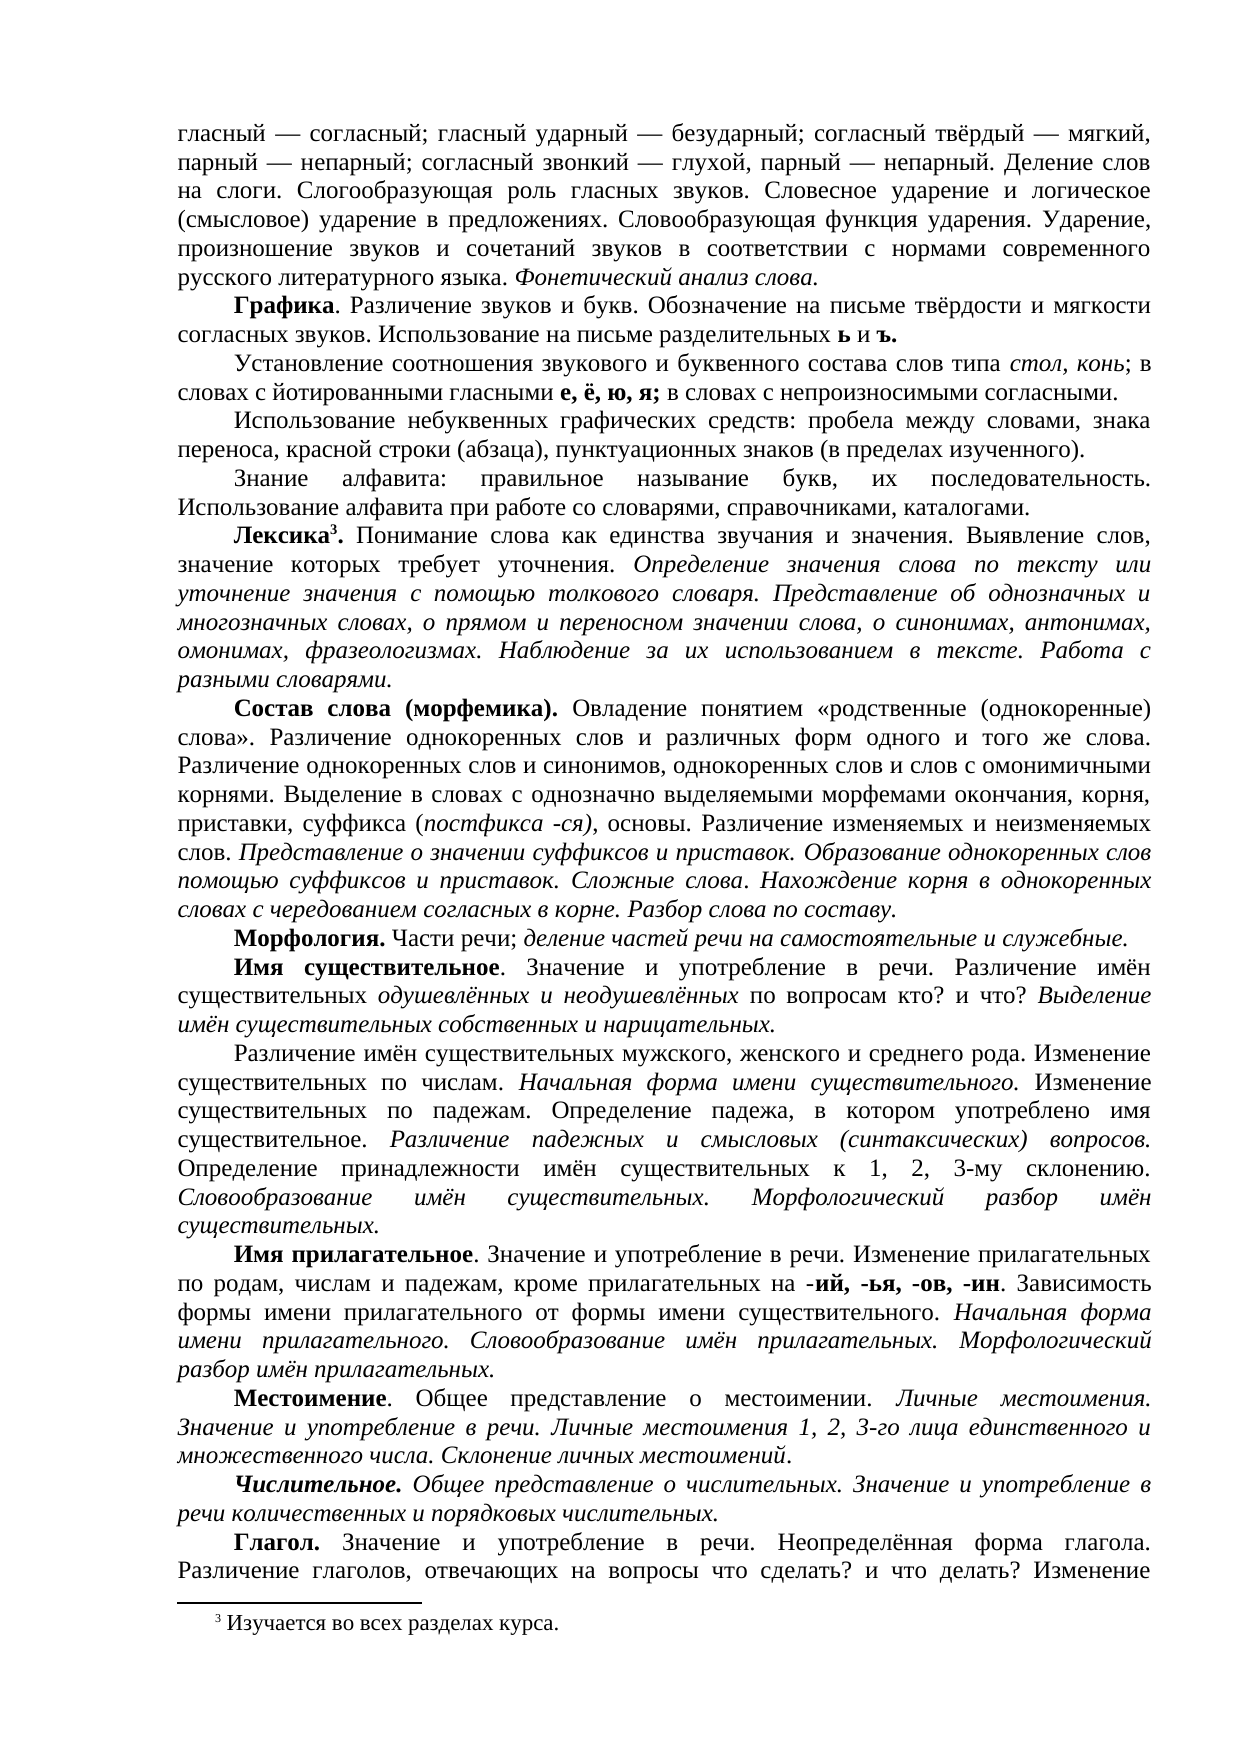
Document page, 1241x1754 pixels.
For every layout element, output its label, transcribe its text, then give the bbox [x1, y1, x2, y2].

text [177, 1527, 1152, 1584]
text Имя существительное. Значение и употребление в речи. Различение имён существительных одушевлённых и неодушевлённых по вопросам кто? и что? Выделение имён существительных собственных и нарицательных. [177, 952, 1152, 1038]
text Использование небуквенных графических средств: пробела между словами, знака переноса, красной строки (абзаца), пунктуационных знаков (в пределах изученного). [177, 406, 1152, 463]
text Графика. Различение звуков и букв. Обозначение на письме твёрдости и мягкости согласных звуков. Использование на письме разделительных ь и ъ. [177, 291, 1152, 348]
text Знание алфавита: правильное называние букв, их последовательность. Использование алфавита при работе со словарями, справочниками, каталогами. [177, 463, 1152, 521]
text Местоимение. Общее представление о местоимении. Личные местоимения. Значение и употребление в речи. Личные местоимения 1, 2, 3-го лица единственного и множественного числа. Склонение личных местоимений. [177, 1383, 1152, 1469]
text Морфология. Части речи; деление частей речи на самостоятельные и служебные. [177, 923, 1152, 952]
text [177, 118, 1152, 291]
text Лексика. Понимание слова как единства звучания и значения. Выявление слов, значение которых требует уточнения. Определение значения слова по тексту или уточнение значения с помощью толкового словаря. Представление об однозначных и многозначных словах, о прямом и переносном значении слова, о синонимах, антонимах, омонимах, фразеологизмах. Наблюдение за их использованием в тексте. Работа с разными словарями. [177, 521, 1152, 693]
text Числительное. Общее представление о числительных. Значение и употребление в речи количественных и порядковых числительных. [177, 1469, 1152, 1527]
text Имя прилагательное. Значение и употребление в речи. Изменение прилагательных по родам, числам и падежам, кроме прилагательных на -ий, -ья, -ов, -ин. Зависимость формы имени прилагательного от формы имени существительного. Начальная форма имени прилагательного. Словообразование имён прилагательных. Морфологический разбор имён прилагательных. [177, 1239, 1152, 1383]
text Установление соотношения звукового и буквенного состава слов типа стол, конь; в словах с йотированными гласными е, ё, ю, я; в словах с непроизносимыми согласными. [177, 348, 1152, 406]
text Состав слова (морфемика). Овладение понятием «родственные (однокоренные) слова». Различение однокоренных слов и различных форм одного и того же слова. Различение однокоренных слов и синонимов, однокоренных слов и слов с омонимичными корнями. Выделение в словах с однозначно выделяемыми морфемами окончания, корня, приставки, суффикса (постфикса -ся), основы. Различение изменяемых и неизменяемых слов. Представление о значении суффиксов и приставок. Образование однокоренных слов помощью суффиксов и приставок. Сложные слова. Нахождение корня в однокоренных словах с чередованием согласных в корне. Разбор слова по составу. [177, 693, 1152, 923]
text Различение имён существительных мужского, женского и среднего рода. Изменение существительных по числам. Начальная форма имени существительного. Изменение существительных по падежам. Определение падежа, в котором употреблено имя существительное. Различение падежных и смысловых (синтаксических) вопросов. Определение принадлежности имён существительных к 1, 2, 3-му склонению. Словообразование имён существительных. Морфологический разбор имён существительных. [177, 1038, 1152, 1239]
